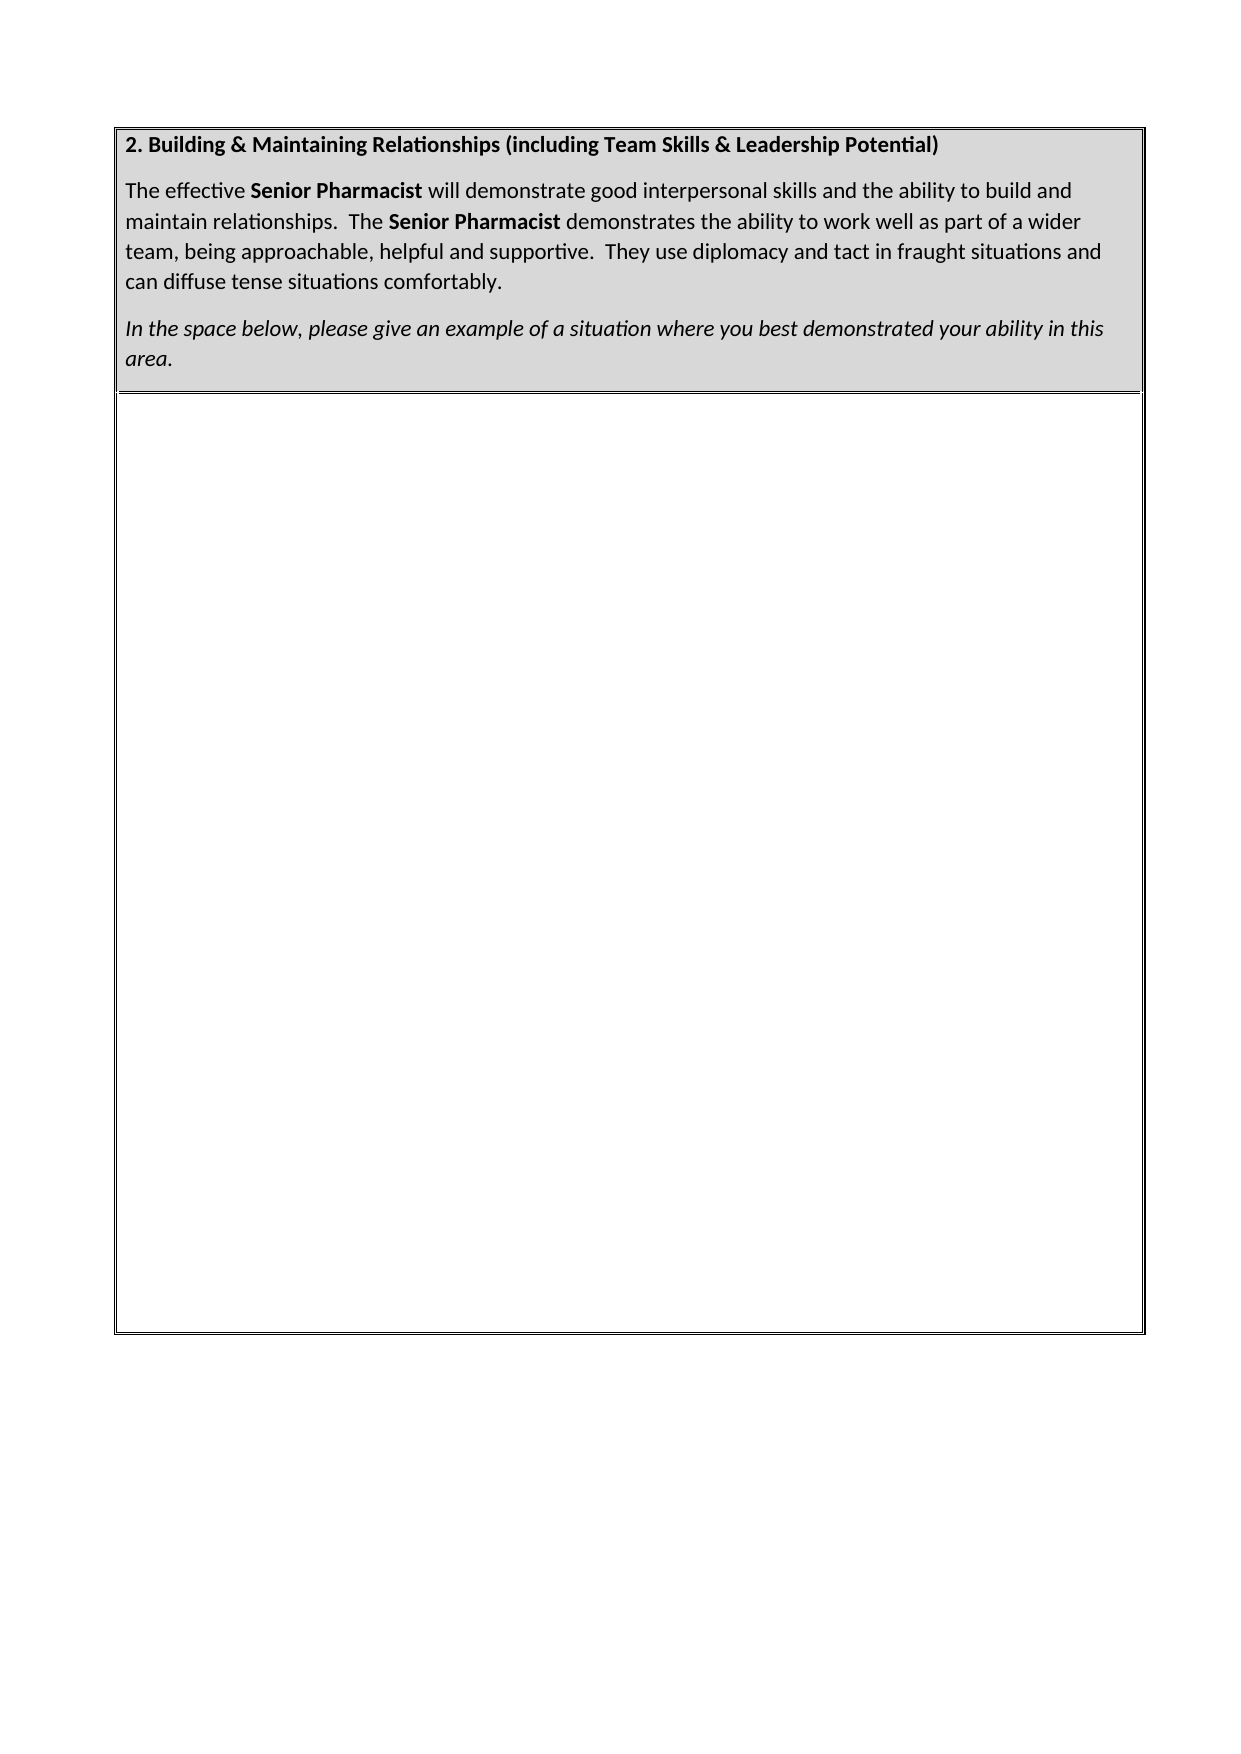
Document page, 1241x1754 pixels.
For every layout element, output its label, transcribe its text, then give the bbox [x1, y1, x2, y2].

table_cell [115, 391, 1144, 1332]
table_header 2. Building & Maintaining Relationships (including Team Skills & Leadership Potential) The effective Senior Pharmacist will demonstrate good interpersonal skills and the ability to build and maintain relationships. The Senior Pharmacist demonstrates the ability to work well as part of a wider team, being approachable, helpful and supportive. They use diplomacy and tact in fraught situations and can diffuse tense situations comfortably. In the space below, please give an example of a situation where you best demonstrated your ability in this area. [117, 130, 1142, 391]
